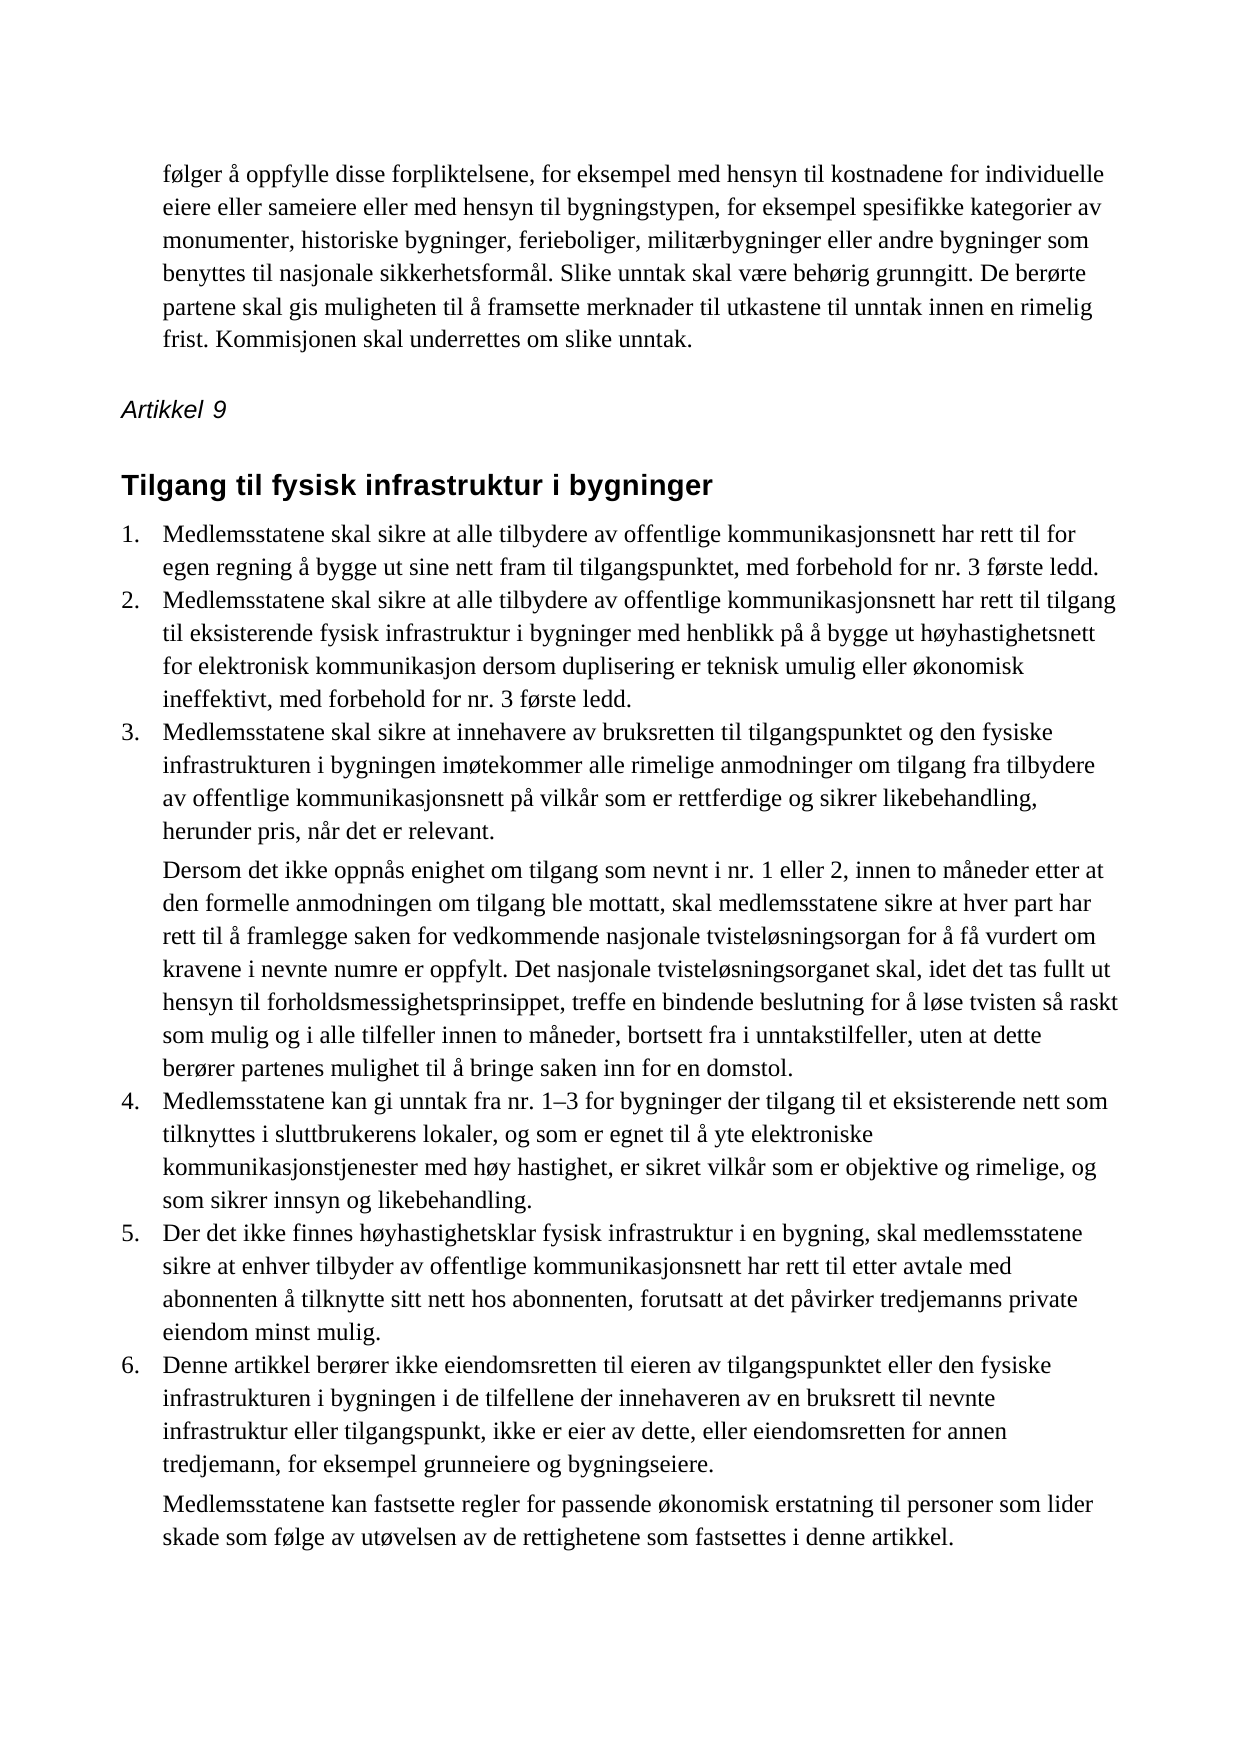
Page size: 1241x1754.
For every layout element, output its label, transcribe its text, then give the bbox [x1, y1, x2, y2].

list 6. Denne artikkel berører ikke eiendomsretten til eieren av tilgangspunktet eller den fysiske infrastrukturen i bygningen i de tilfellene der innehaveren av en bruksrett til nevnte infrastruktur eller tilgangspunkt, ikke er eier av dette, eller eiendomsretten for annen tredjemann, for eksempel grunneiere og bygningseiere. [121, 1350, 1119, 1478]
subtitle Tilgang til fysisk infrastruktur i bygninger [121, 468, 1119, 501]
list 5. Der det ikke finnes høyhastighetsklar fysisk infrastruktur i en bygning, skal medlemsstatene sikre at enhver tilbyder av offentlige kommunikasjonsnett har rett til etter avtale med abonnenten å tilknytte sitt nett hos abonnenten, forutsatt at det påvirker tredjemanns private eiendom minst mulig. [121, 1218, 1119, 1346]
list 3. Medlemsstatene skal sikre at innehavere av bruksretten til tilgangspunktet og den fysiske infrastrukturen i bygningen imøtekommer alle rimelige anmodninger om tilgang fra tilbydere av offentlige kommunikasjonsnett på vilkår som er rettferdige og sikrer likebehandling, herunder pris, når det er relevant. [121, 717, 1119, 844]
list 4. Medlemsstatene kan gi unntak fra nr. 1–3 for bygninger der tilgang til et eksisterende nett som tilknyttes i sluttbrukerens lokaler, og som er egnet til å yte elektroniske kommunikasjonstjenester med høy hastighet, er sikret vilkår som er objektive og rimelige, og som sikrer innsyn og likebehandling. [121, 1086, 1119, 1214]
list Medlemsstatene kan fastsette regler for passende økonomisk erstatning til personer som lider skade som følge av utøvelsen av de rettighetene som fastsettes i denne artikkel. [162, 1489, 1119, 1551]
text Artikkel 9 [121, 395, 1119, 424]
list 1. Medlemsstatene skal sikre at alle tilbydere av offentlige kommunikasjonsnett har rett til for egen regning å bygge ut sine nett fram til tilgangspunktet, med forbehold for nr. 3 første ledd. [121, 519, 1119, 580]
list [121, 159, 1119, 353]
list Dersom det ikke oppnås enighet om tilgang som nevnt i nr. 1 eller 2, innen to måneder etter at den formelle anmodningen om tilgang ble mottatt, skal medlemsstatene sikre at hver part har rett til å framlegge saken for vedkommende nasjonale tvisteløsningsorgan for å få vurdert om kravene i nevnte numre er oppfylt. Det nasjonale tvisteløsningsorganet skal, idet det tas fullt ut hensyn til forholdsmessighetsprinsippet, treffe en bindende beslutning for å løse tvisten så raskt som mulig og i alle tilfeller innen to måneder, bortsett fra i unntakstilfeller, uten at dette berører partenes mulighet til å bringe saken inn for en domstol. [162, 855, 1119, 1082]
list 2. Medlemsstatene skal sikre at alle tilbydere av offentlige kommunikasjonsnett har rett til tilgang til eksisterende fysisk infrastruktur i bygninger med henblikk på å bygge ut høyhastighetsnett for elektronisk kommunikasjon dersom duplisering er teknisk umulig eller økonomisk ineffektivt, med forbehold for nr. 3 første ledd. [121, 585, 1119, 712]
